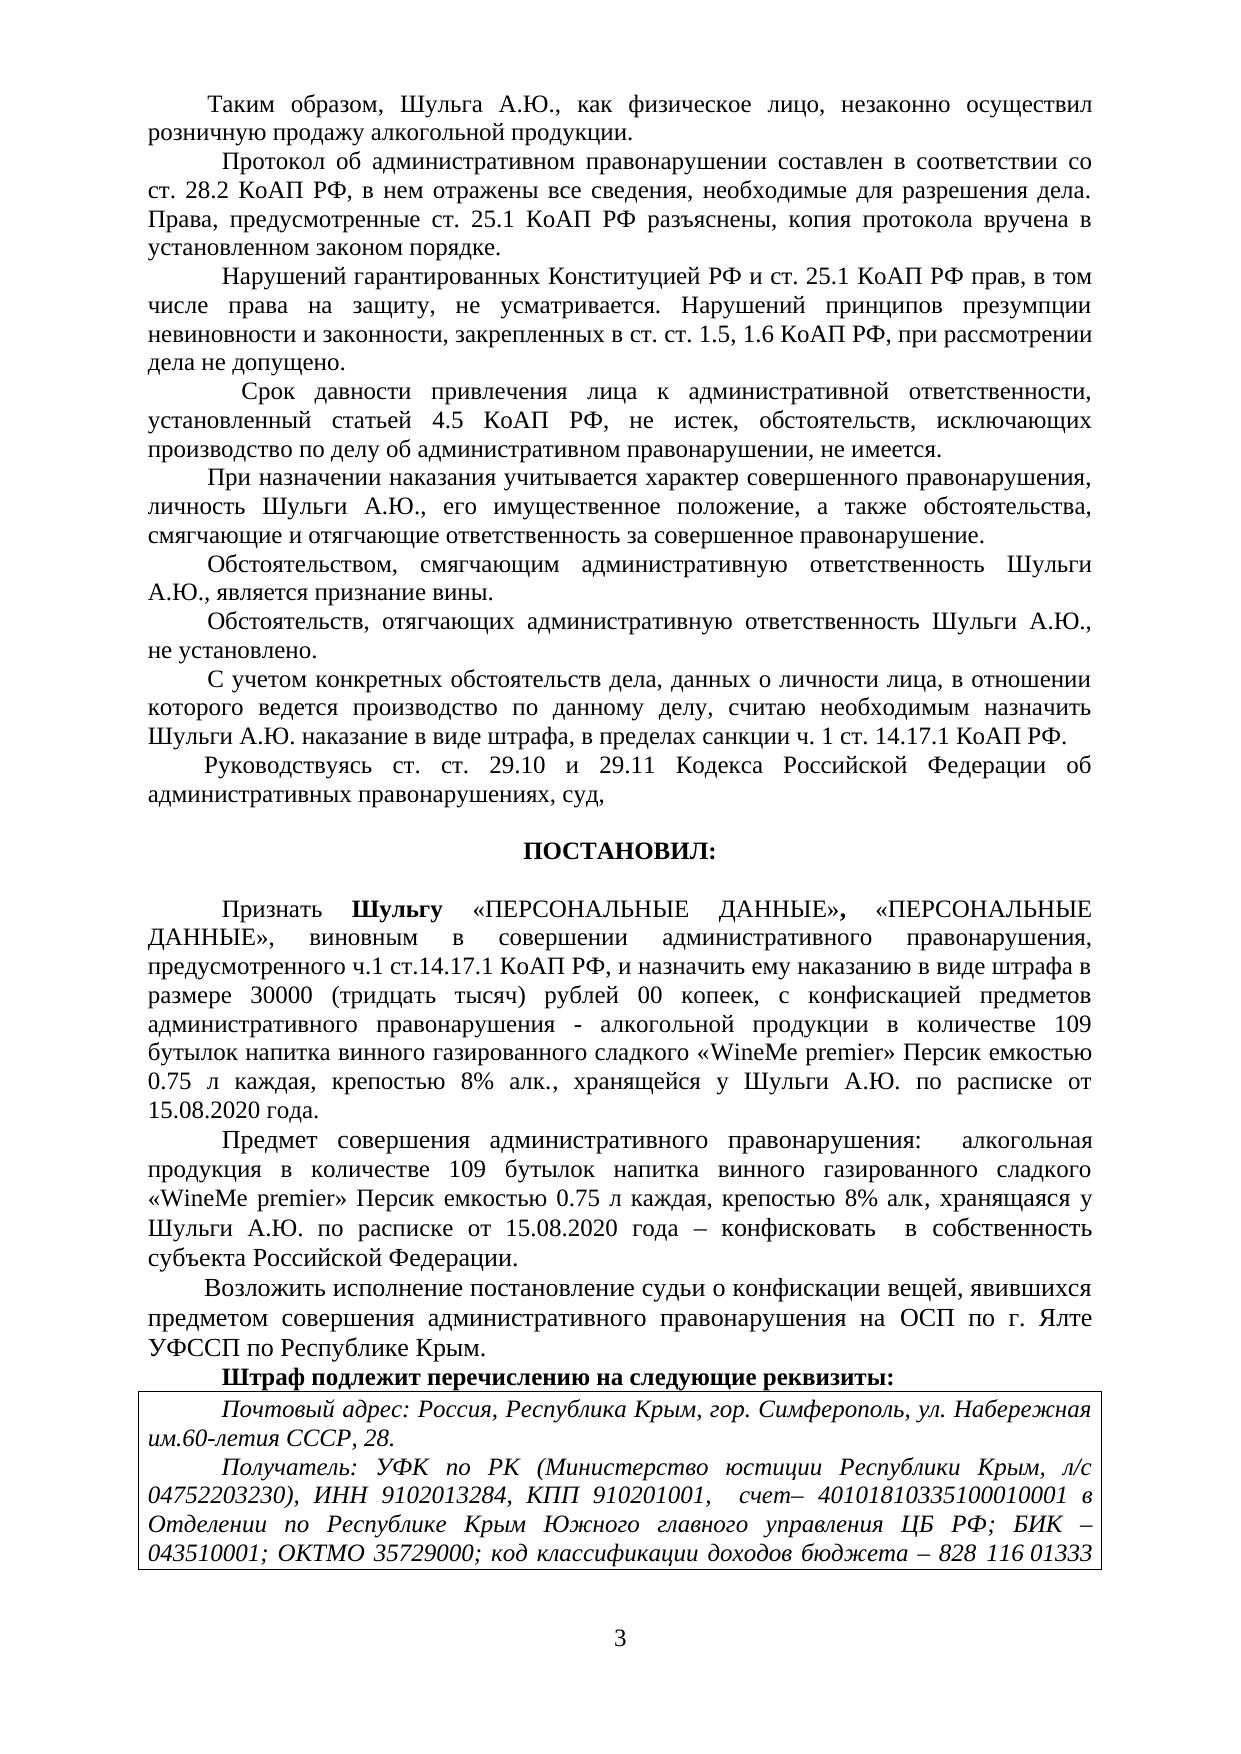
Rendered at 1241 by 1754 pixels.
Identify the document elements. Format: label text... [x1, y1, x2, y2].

text Обстоятельством, смягчающим административную ответственность Шульги А.Ю., является признание вины. [148, 549, 1092, 606]
text Обстоятельств, отягчающих административную ответственность Шульги А.Ю., не установлено. [148, 606, 1092, 664]
text Руководствуясь ст. ст. 29.10 и 29.11 Кодекса Российской Федерации об административных правонарушениях, суд, [148, 750, 1092, 807]
text Почтовый адрес: Россия, Республика Крым, гор. Симферополь, ул. Набережная им.60-летия СССР, 28. [139, 1392, 1101, 1449]
text Протокол об административном правонарушении составлен в соответствии со ст. 28.2 КоАП РФ, в нем отражены все сведения, необходимые для разрешения дела. Права, предусмотренные ст. 25.1 КоАП РФ разъяснены, копия протокола вручена в установленном законом порядке. [148, 146, 1092, 261]
text ПОСТАНОВИЛ: [147, 836, 1092, 865]
text Возложить исполнение постановление судьи о конфискации вещей, явившихся предметом совершения административного правонарушения на ОСП по г. Ялте УФССП по Республике Крым. [148, 1272, 1092, 1362]
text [139, 1449, 1101, 1569]
text С учетом конкретных обстоятельств дела, данных о личности лица, в отношении которого ведется производство по данному делу, считаю необходимым назначить Шульги А.Ю. наказание в виде штрафа, в пределах санкции ч. 1 ст. 14.17.1 КоАП РФ. [148, 664, 1092, 750]
text Штраф подлежит перечислению на следующие реквизиты: [148, 1362, 1092, 1391]
text Срок давности привлечения лица к административной ответственности, установленный статьей 4.5 КоАП РФ, не истек, обстоятельств, исключающих производство по делу об административном правонарушении, не имеется. [148, 376, 1092, 462]
text При назначении наказания учитывается характер совершенного правонарушения, личность Шульги А.Ю., его имущественное положение, а также обстоятельства, смягчающие и отягчающие ответственность за совершенное правонарушение. [148, 462, 1092, 549]
text Предмет совершения административного правонарушения: алкогольная продукция в количестве 109 бутылок напитка винного газированного сладкого «WineMe premier» Персик емкостью 0.75 л каждая, крепостью 8% алк, хранящаяся у Шульги А.Ю. по расписке от 15.08.2020 года – конфисковать в собственность субъекта Российской Федерации. [148, 1124, 1092, 1272]
text Нарушений гарантированных Конституцией РФ и ст. 25.1 КоАП РФ прав, в том числе права на защиту, не усматривается. Нарушений принципов презумпции невиновности и законности, закрепленных в ст. ст. 1.5, 1.6 КоАП РФ, при рассмотрении дела не допущено. [148, 261, 1092, 376]
text Таким образом, Шульга А.Ю., как физическое лицо, незаконно осуществил розничную продажу алкогольной продукции. [148, 89, 1092, 146]
text Признать Шульгу «ПЕРСОНАЛЬНЫЕ ДАННЫЕ», «ПЕРСОНАЛЬНЫЕ ДАННЫЕ», виновным в совершении административного правонарушения, предусмотренного ч.1 ст.14.17.1 КоАП РФ, и назначить ему наказанию в виде штрафа в размере 30000 (тридцать тысяч) рублей 00 копеек, с конфискацией предметов административного правонарушения - алкогольной продукции в количестве 109 бутылок напитка винного газированного сладкого «WineMe premier» Персик емкостью 0.75 л каждая, крепостью 8% алк., хранящейся у Шульги А.Ю. по расписке от 15.08.2020 года. [148, 894, 1092, 1124]
